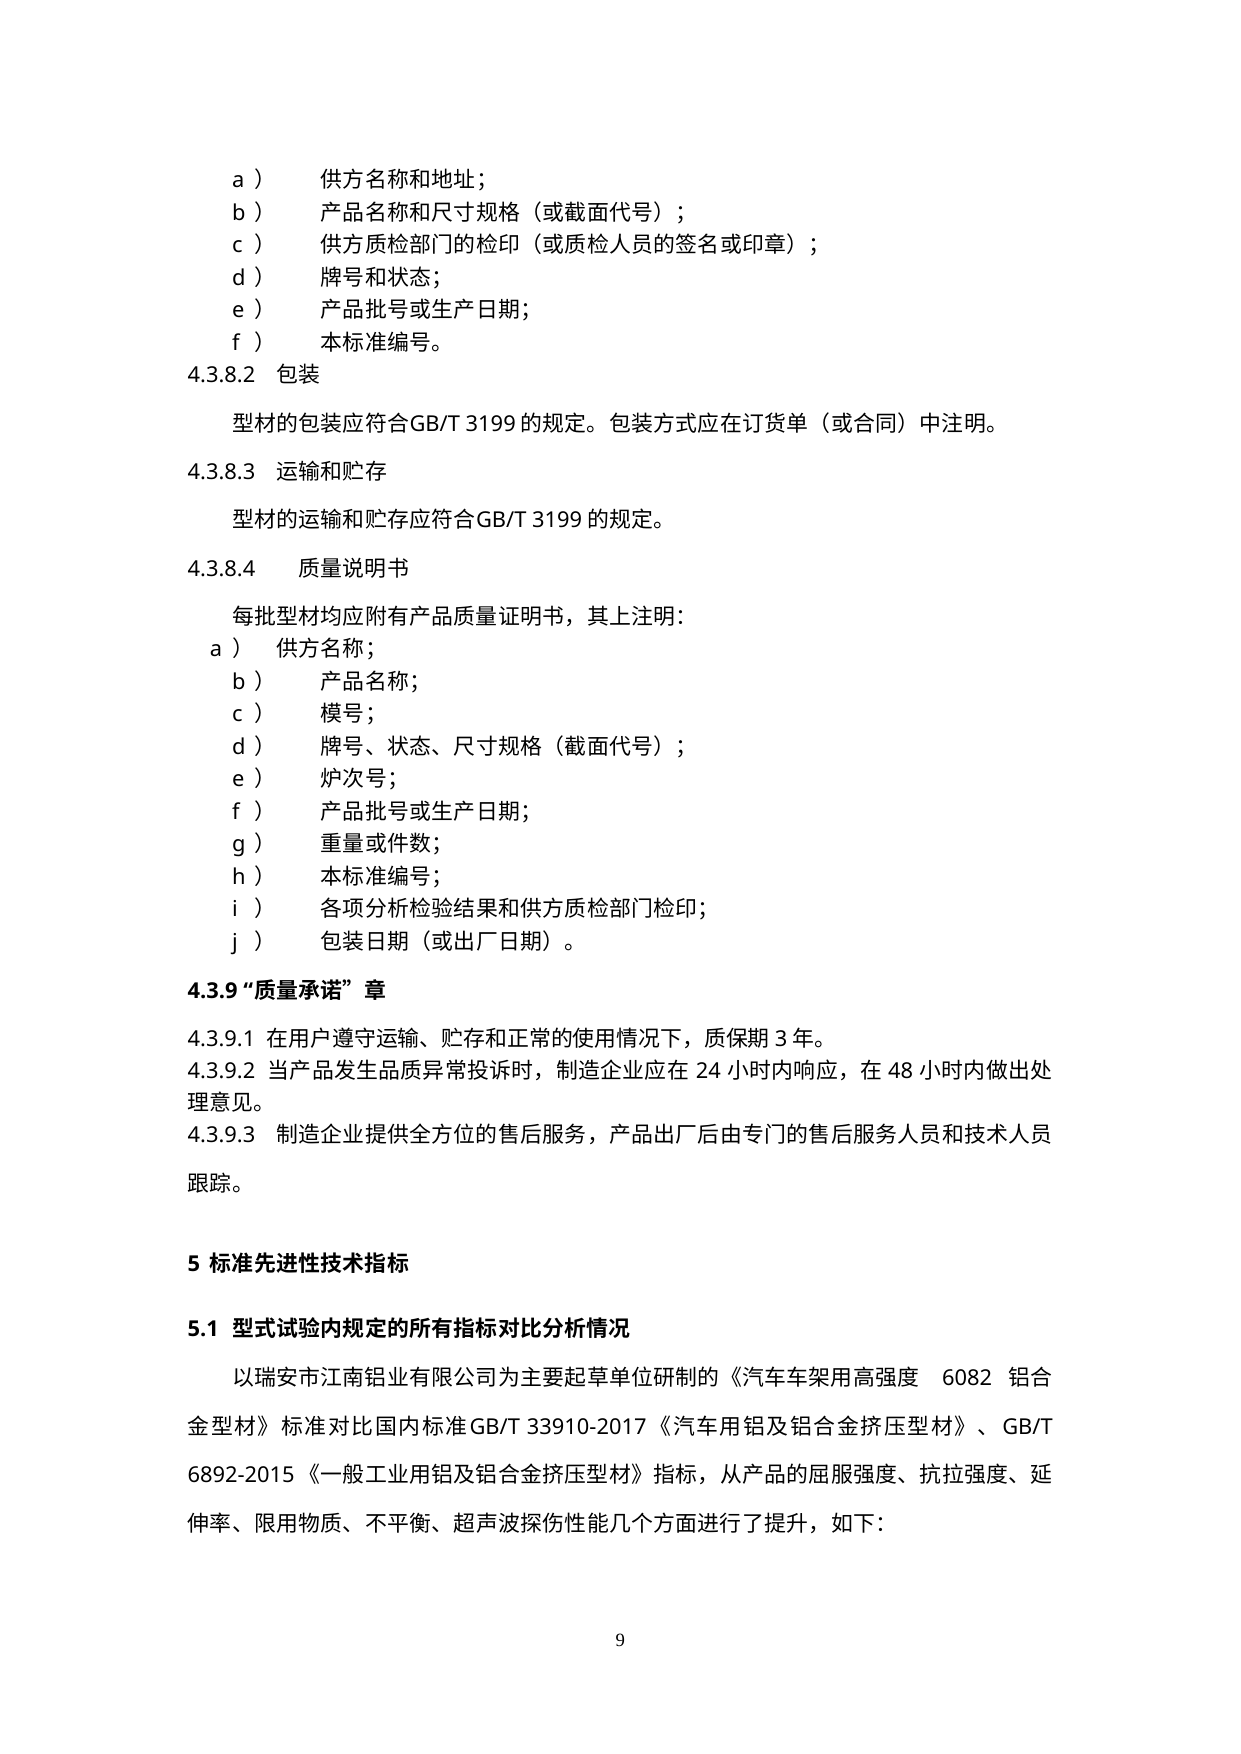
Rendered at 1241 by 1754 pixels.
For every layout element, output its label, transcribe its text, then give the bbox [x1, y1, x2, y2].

text 型材的运输和贮存应符合GB/T 3199的规定。 [187, 502, 1053, 534]
text 4.3.8.3 运输和贮存 [187, 454, 1053, 486]
list 产品名称和尺寸规格（或截面代号）； [187, 194, 1053, 227]
text 4.3.8.2 包装 [187, 357, 1053, 389]
list 产品批号或生产日期； [187, 794, 1053, 826]
list 供方质检部门的检印（或质检人员的签名或印章）； [187, 227, 1053, 259]
list 产品批号或生产日期； [187, 292, 1053, 324]
text 型材的包装应符合GB/T 3199的规定。包装方式应在订货单（或合同）中注明。 [187, 405, 1053, 438]
text 以瑞安市江南铝业有限公司为主要起草单位研制的《汽车车架用高强度 6082 铝合金型材》标准对比国内标准GB/T 33910-2017《汽车用铝及铝合金挤压型材》、GB/T 6892-2015《一般工业用铝及铝合金挤压型材》指标，从产品的屈服强度、抗拉强度、延伸率、限用物质、不平衡、超声波探伤性能几个方面进行了提升，如下： [187, 1360, 1053, 1538]
list 各项分析检验结果和供方质检部门检印； [187, 891, 1053, 924]
list 本标准编号。 [187, 324, 1053, 357]
text 5.1 型式试验内规定的所有指标对比分析情况 [187, 1311, 1053, 1343]
text 4.3.9.2 当产品发生品质异常投诉时，制造企业应在 24 小时内响应，在 48 小时内做出处理意见。 [187, 1053, 1053, 1116]
text 5 标准先进性技术指标 [187, 1246, 1053, 1278]
text 4.3.8.4 质量说明书 [187, 550, 1053, 583]
list 牌号和状态； [187, 259, 1053, 292]
text 4.3.9.1 在用户遵守运输、贮存和正常的使用情况下，质保期 3 年。 [187, 1021, 1053, 1053]
text 4.3.9.3 制造企业提供全方位的售后服务，产品出厂后由专门的售后服务人员和技术人员跟踪。 [187, 1116, 1053, 1198]
list 重量或件数； [187, 826, 1053, 859]
list 本标准编号； [187, 859, 1053, 891]
text 每批型材均应附有产品质量证明书，其上注明： [187, 599, 1053, 631]
list 供方名称； [187, 631, 1053, 664]
list 牌号、状态、尺寸规格（截面代号）； [187, 729, 1053, 761]
list 模号； [187, 696, 1053, 729]
list 供方名称和地址； [187, 162, 1053, 194]
list 炉次号； [187, 761, 1053, 794]
list 产品名称； [187, 664, 1053, 696]
text 4.3.9 “质量承诺”章 [187, 972, 1053, 1005]
list 包装日期（或出厂日期）。 [187, 924, 1053, 956]
